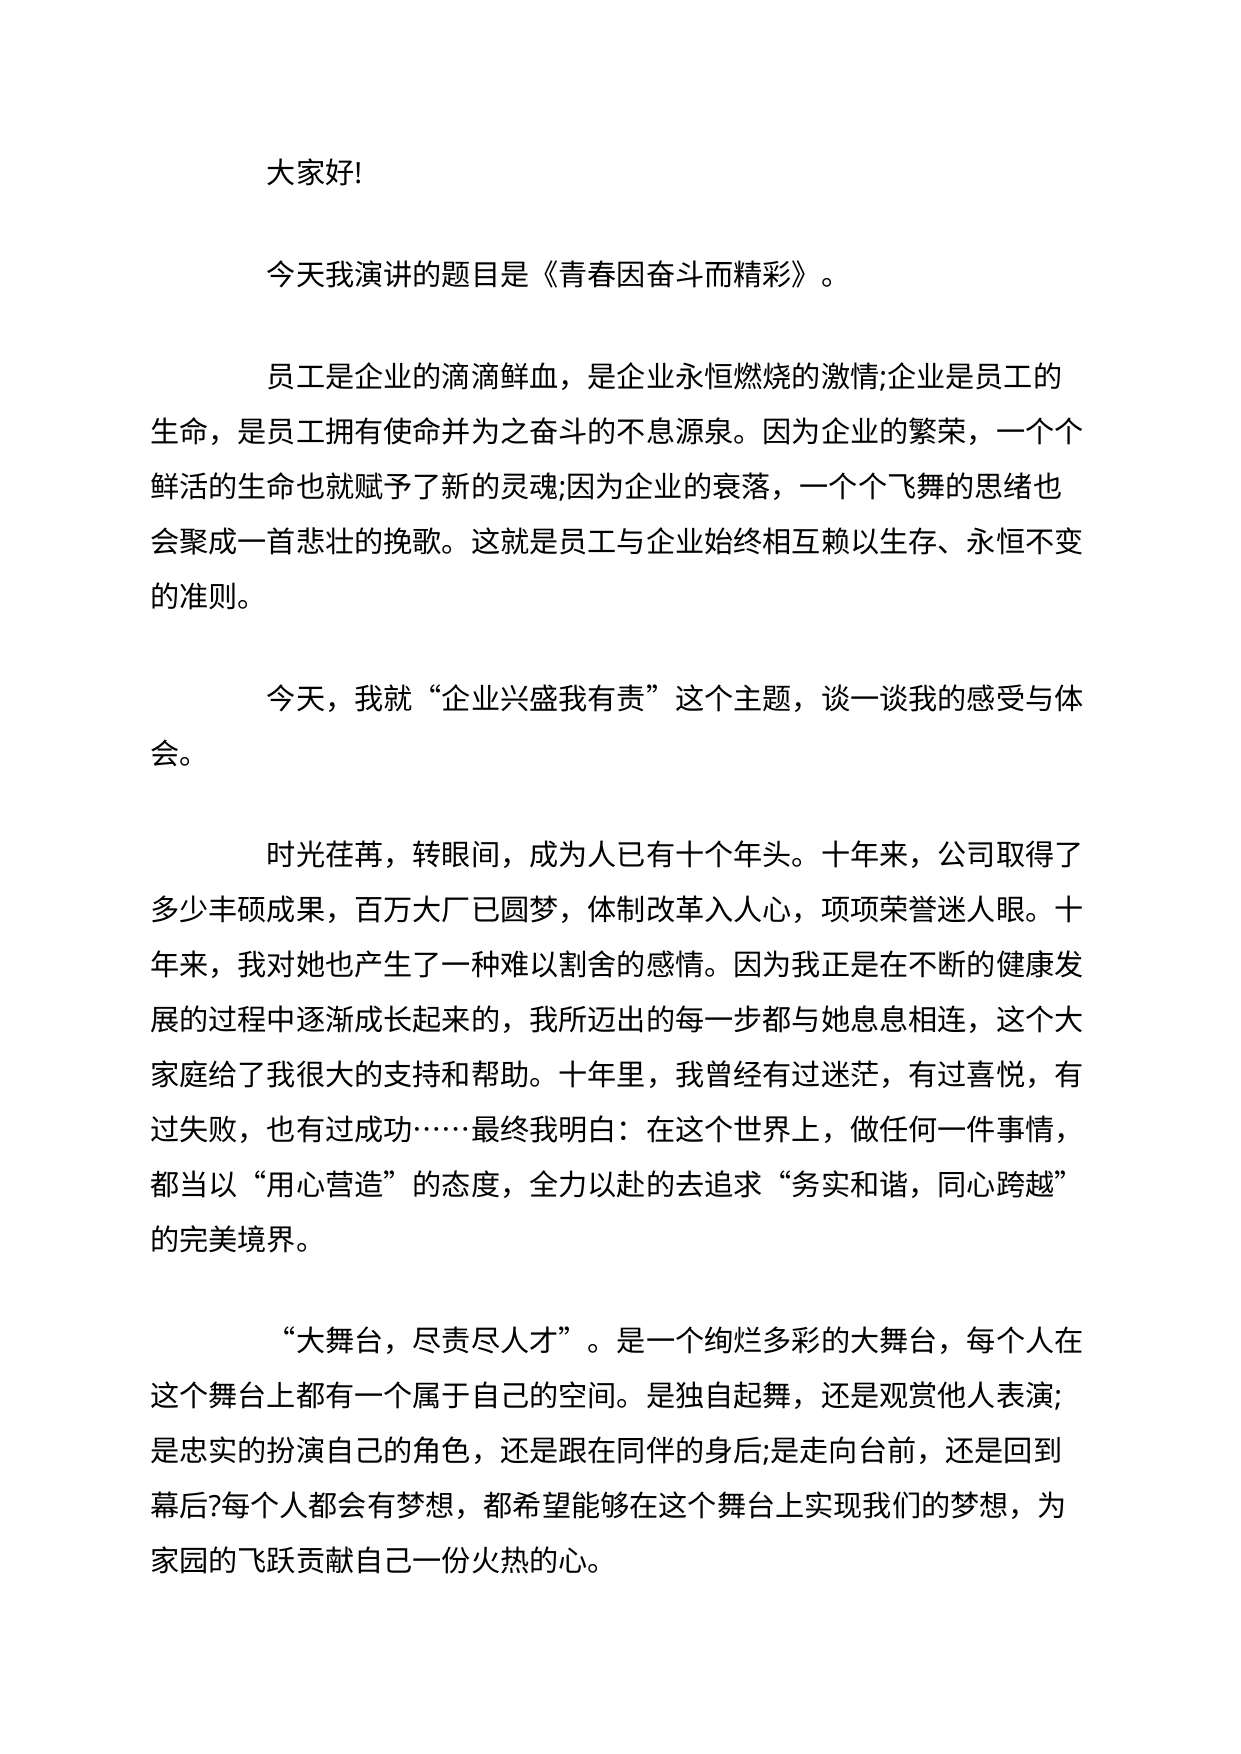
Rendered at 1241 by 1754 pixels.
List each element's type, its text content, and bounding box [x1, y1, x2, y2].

text 员工是企业的滴滴鲜血，是企业永恒燃烧的激情;企业是员工的生命，是员工拥有使命并为之奋斗的不息源泉。因为企业的繁荣，一个个鲜活的生命也就赋予了新的灵魂;因为企业的衰落，一个个飞舞的思绪也会聚成一首悲壮的挽歌。这就是员工与企业始终相互赖以生存、永恒不变的准则。 [150, 354, 1090, 616]
text 今天我演讲的题目是《青春因奋斗而精彩》。 [150, 252, 1090, 294]
text 大家好! [150, 150, 1090, 192]
text “大舞台，尽责尽人才”。是一个绚烂多彩的大舞台，每个人在这个舞台上都有一个属于自己的空间。是独自起舞，还是观赏他人表演;是忠实的扮演自己的角色，还是跟在同伴的身后;是走向台前，还是回到幕后?每个人都会有梦想，都希望能够在这个舞台上实现我们的梦想，为家园的飞跃贡献自己一份火热的心。 [150, 1318, 1090, 1580]
text 时光荏苒，转眼间，成为人已有十个年头。十年来，公司取得了多少丰硕成果，百万大厂已圆梦，体制改革入人心，项项荣誉迷人眼。十年来，我对她也产生了一种难以割舍的感情。因为我正是在不断的健康发展的过程中逐渐成长起来的，我所迈出的每一步都与她息息相连，这个大家庭给了我很大的支持和帮助。十年里，我曾经有过迷茫，有过喜悦，有过失败，也有过成功……最终我明白：在这个世界上，做任何一件事情，都当以“用心营造”的态度，全力以赴的去追求“务实和谐，同心跨越”的完美境界。 [150, 832, 1090, 1258]
text 今天，我就“企业兴盛我有责”这个主题，谈一谈我的感受与体会。 [150, 675, 1090, 772]
